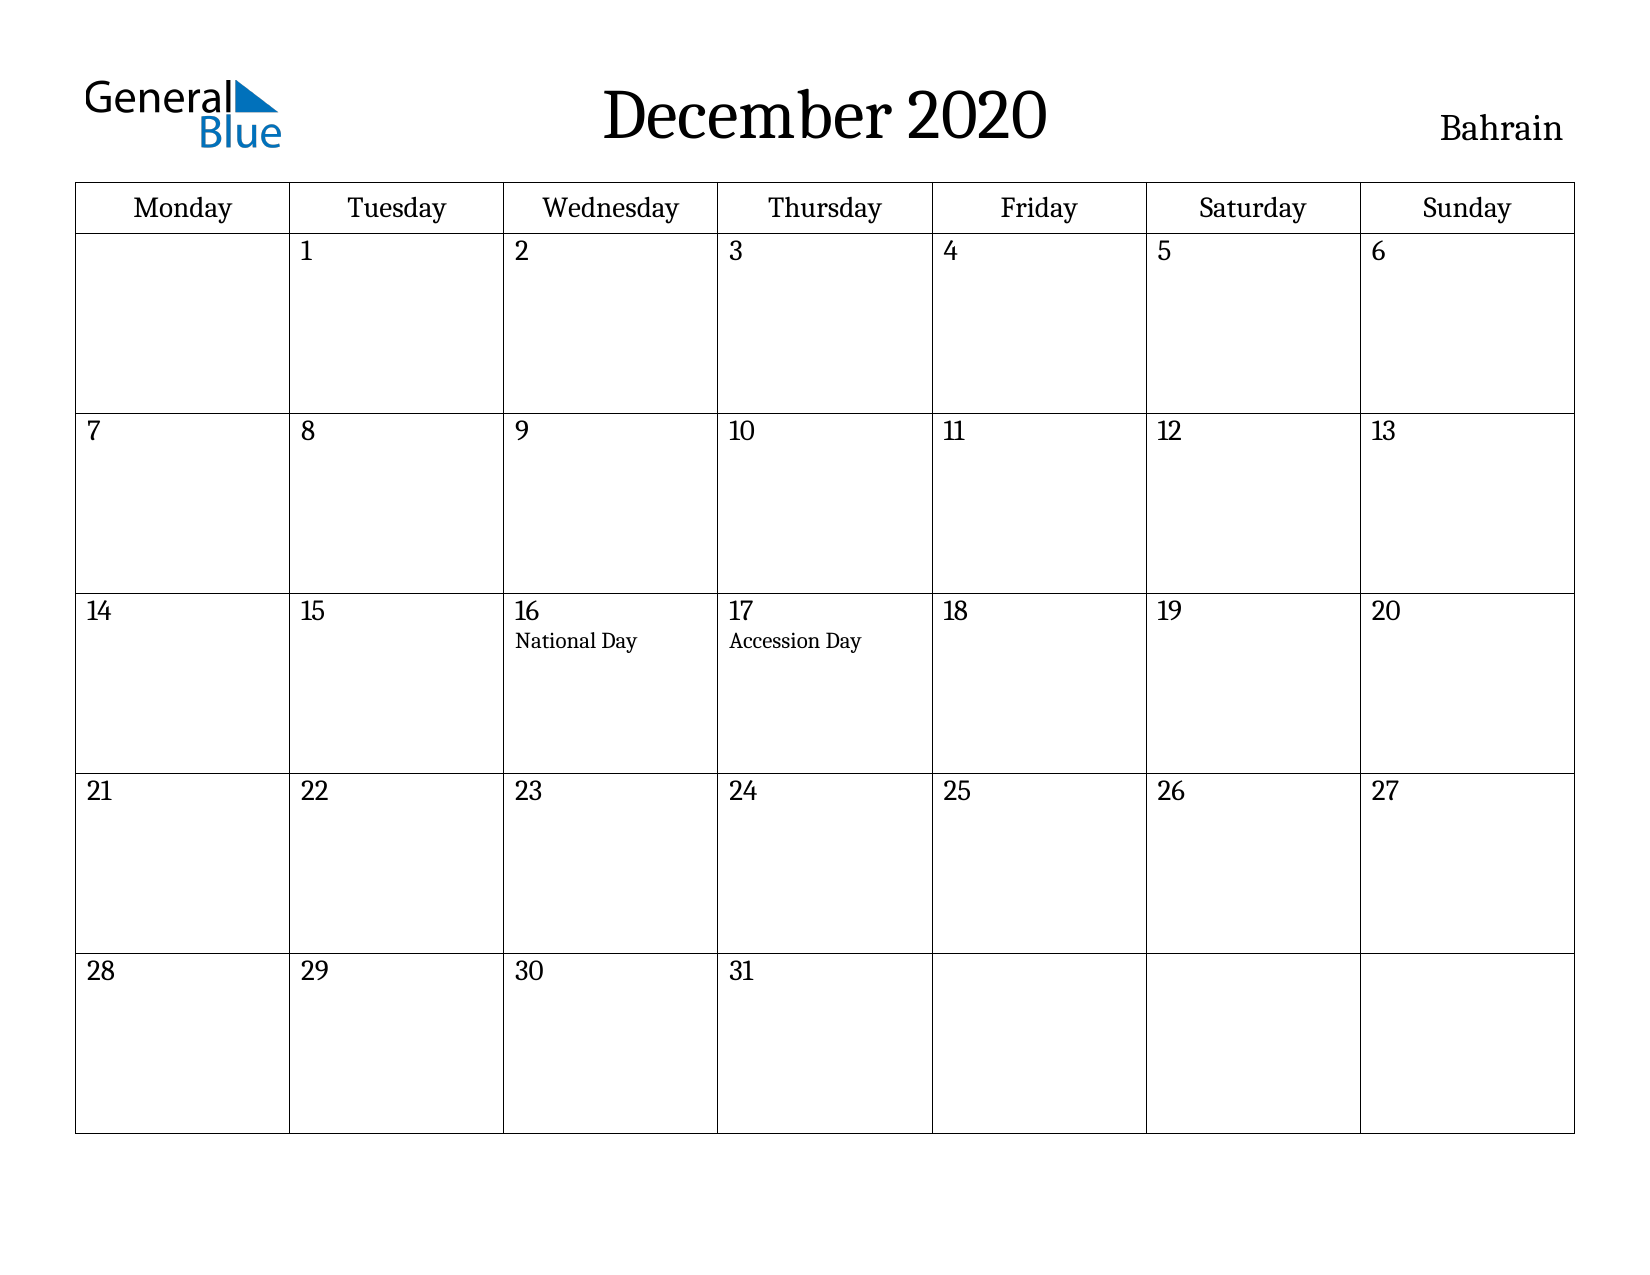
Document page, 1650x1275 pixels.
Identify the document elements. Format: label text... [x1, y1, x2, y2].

table_cell Sunday [1361, 183, 1574, 233]
table_cell National Day [504, 627, 717, 773]
table_cell 21 [76, 774, 289, 807]
table_cell [76, 448, 289, 593]
table_cell [504, 267, 717, 413]
table_cell 1 [290, 234, 503, 267]
table_cell 11 [933, 414, 1146, 447]
table_cell Friday [933, 183, 1146, 233]
table_cell [1361, 627, 1574, 773]
table_header December 2020 [504, 75, 1146, 182]
table_cell [1147, 988, 1360, 1133]
table_cell [1361, 448, 1574, 593]
table_cell 25 [933, 774, 1146, 807]
table_cell [933, 267, 1146, 413]
table_cell [1147, 808, 1360, 953]
table_cell [1361, 988, 1574, 1133]
table_cell [1147, 627, 1360, 773]
table_cell [718, 808, 932, 953]
table_cell 14 [76, 594, 289, 627]
table_cell [290, 627, 503, 773]
table_header [76, 75, 503, 182]
table_cell 29 [290, 954, 503, 987]
table_cell [1147, 954, 1360, 987]
picture [86, 80, 281, 148]
table_cell 30 [504, 954, 717, 987]
table_cell [76, 808, 289, 953]
table_cell [504, 988, 717, 1133]
table_cell 6 [1361, 234, 1574, 267]
table_cell Tuesday [290, 183, 503, 233]
table_cell 19 [1147, 594, 1360, 627]
table_cell [718, 448, 932, 593]
table_cell 18 [933, 594, 1146, 627]
table_cell [76, 234, 289, 267]
table_cell [290, 448, 503, 593]
table_cell 24 [718, 774, 932, 807]
table_cell 5 [1147, 234, 1360, 267]
table_cell Accession Day [718, 627, 932, 773]
table_cell 10 [718, 414, 932, 447]
table_cell [290, 988, 503, 1133]
table_cell 27 [1361, 774, 1574, 807]
table_cell 3 [718, 234, 932, 267]
table_cell [1361, 808, 1574, 953]
table_cell [933, 954, 1146, 987]
table_cell 12 [1147, 414, 1360, 447]
table_cell [76, 267, 289, 413]
table_cell 22 [290, 774, 503, 807]
table_cell [504, 448, 717, 593]
table_cell 23 [504, 774, 717, 807]
table_cell 17 [718, 594, 932, 627]
table_cell Saturday [1147, 183, 1360, 233]
table_cell 2 [504, 234, 717, 267]
table_cell 7 [76, 414, 289, 447]
table_cell Thursday [718, 183, 932, 233]
table_cell [76, 988, 289, 1133]
table_cell 15 [290, 594, 503, 627]
table_cell 26 [1147, 774, 1360, 807]
table_cell 9 [504, 414, 717, 447]
table_cell [718, 267, 932, 413]
table_cell 8 [290, 414, 503, 447]
table_cell 13 [1361, 414, 1574, 447]
table_cell [290, 267, 503, 413]
table_cell Wednesday [504, 183, 717, 233]
table_cell 4 [933, 234, 1146, 267]
table_cell [1147, 448, 1360, 593]
table_cell [718, 988, 932, 1133]
table_cell [933, 988, 1146, 1133]
table_cell Monday [76, 183, 289, 233]
table_cell 20 [1361, 594, 1574, 627]
table_cell [290, 808, 503, 953]
table_cell 28 [76, 954, 289, 987]
table_cell [76, 627, 289, 773]
table_cell 31 [718, 954, 932, 987]
table_cell [504, 808, 717, 953]
table_cell [1147, 267, 1360, 413]
table_cell [1361, 954, 1574, 987]
table_cell 16 [504, 594, 717, 627]
table_cell [933, 808, 1146, 953]
table_cell [933, 448, 1146, 593]
table_cell [1361, 267, 1574, 413]
table_header Bahrain [1146, 75, 1574, 182]
table_cell [933, 627, 1146, 773]
